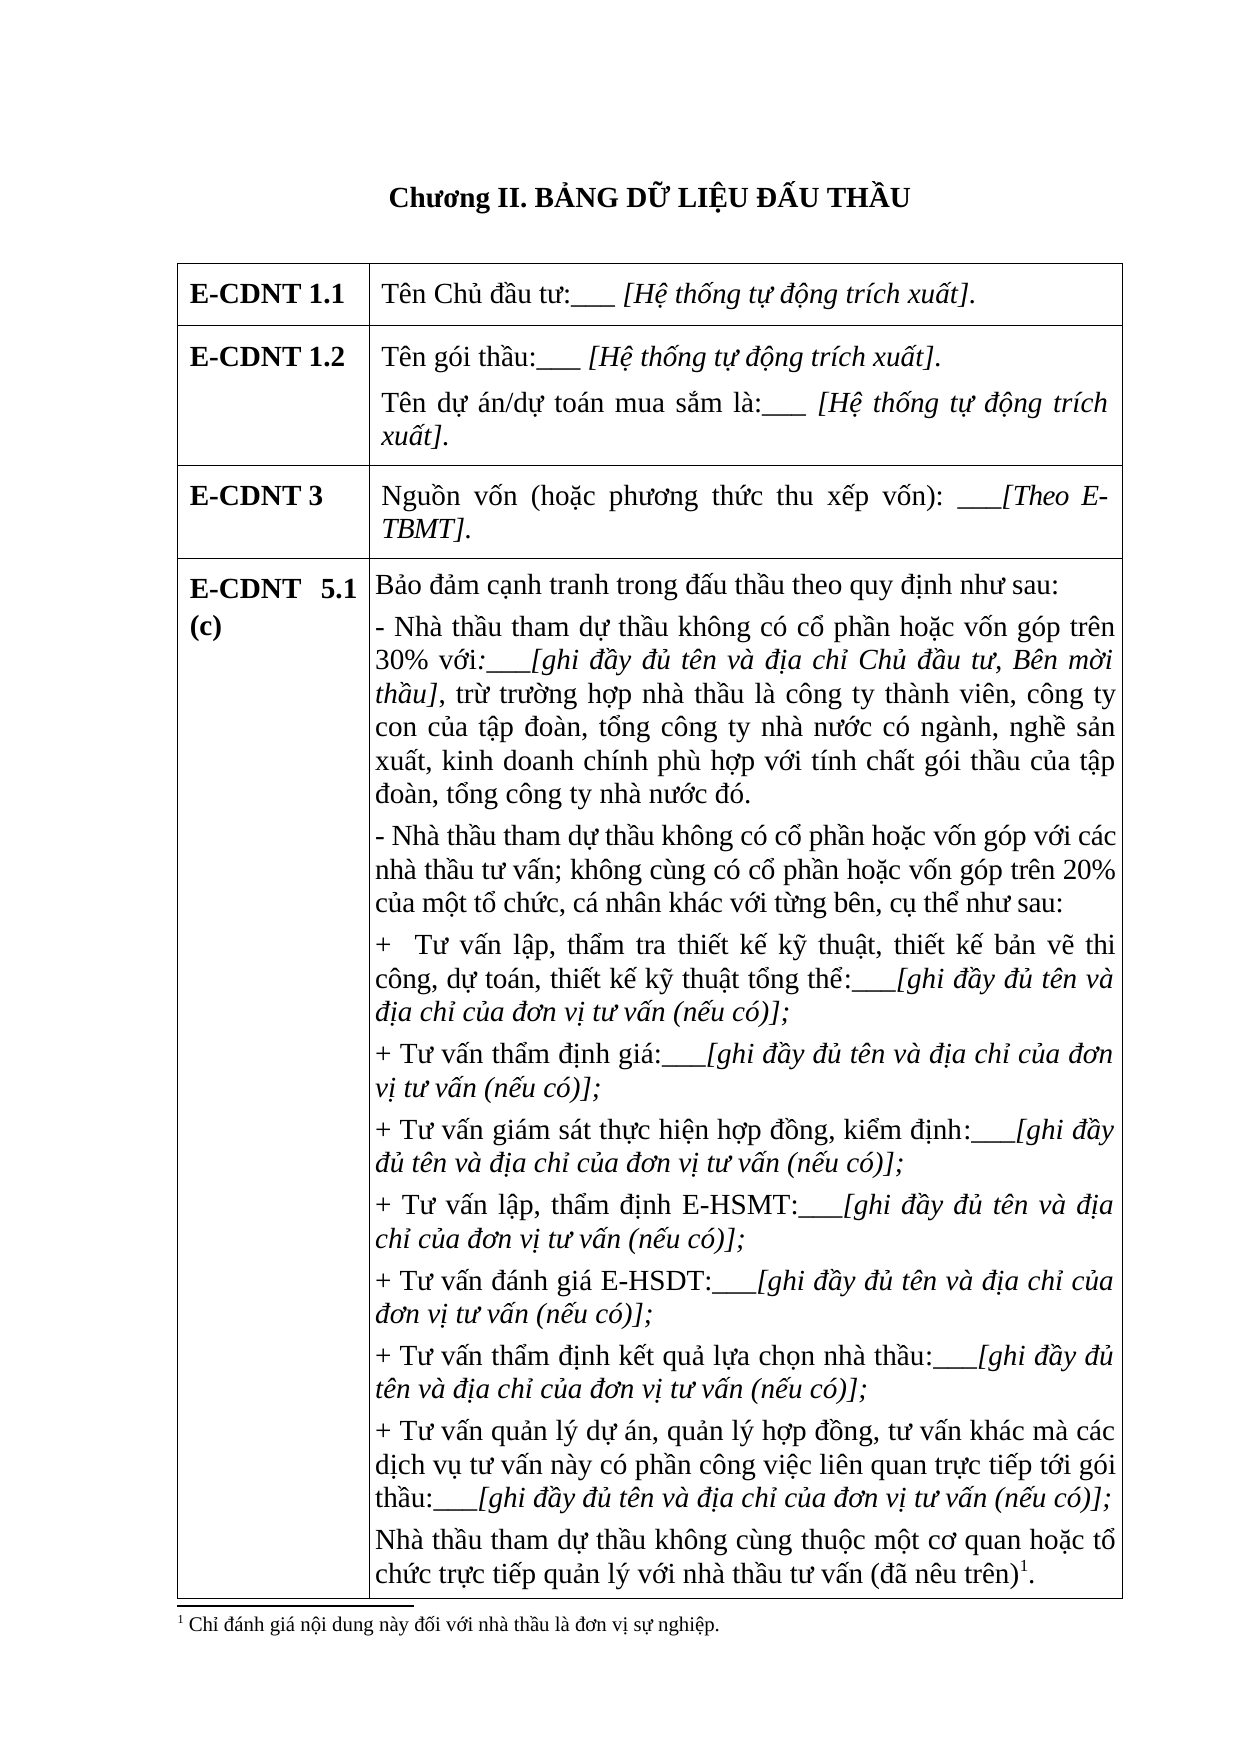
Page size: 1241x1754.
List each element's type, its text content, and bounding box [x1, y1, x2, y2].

table_cell E-CDNT 3 [178, 466, 369, 558]
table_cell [370, 559, 1122, 1598]
table_header Tên Chủ đầu tư:___ [Hệ thống tự động trích xuất]. [370, 264, 1122, 325]
table_cell Nguồn vốn (hoặc phương thức thu xếp vốn): ___[Theo E-TBMT]. [370, 466, 1122, 558]
table_cell E-CDNT 5.1 (c) [178, 559, 369, 1598]
table_cell Tên gói thầu:___ [Hệ thống tự động trích xuất]. Tên dự án/dự toán mua sắm là:___ [Hệ thống tự động trích xuất]. [370, 326, 1122, 464]
table_header E-CDNT 1.1 [178, 264, 369, 325]
table_cell E-CDNT 1.2 [178, 326, 369, 464]
text Chương II. BẢNG DỮ LIỆU ĐẤU THẦU [177, 180, 1122, 213]
